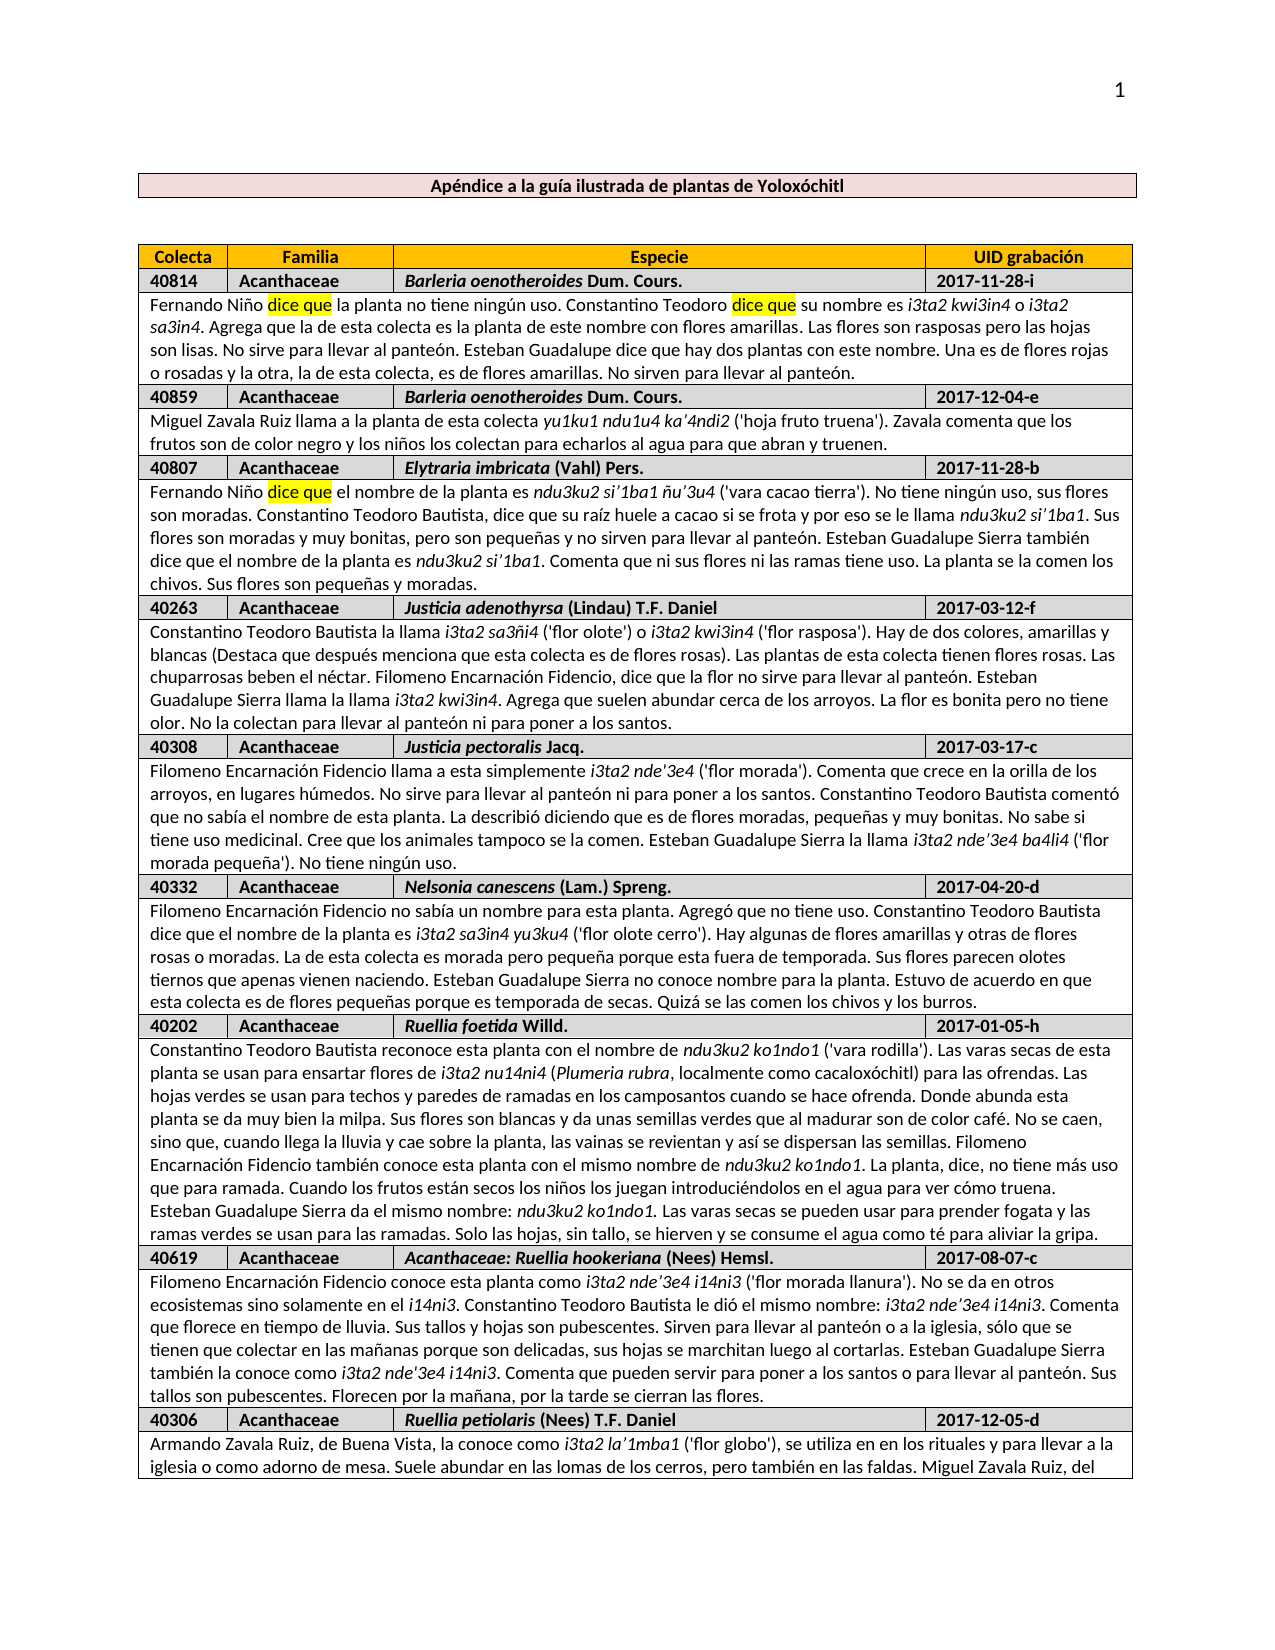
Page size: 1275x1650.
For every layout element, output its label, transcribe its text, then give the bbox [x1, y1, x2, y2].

table_cell 40807 [139, 456, 227, 479]
table_cell Barleria oenotheroides Dum. Cours. [394, 385, 925, 408]
table_cell 40308 [139, 735, 227, 758]
table_cell 2017-11-28-b [926, 456, 1132, 479]
table_cell 2017-08-07-c [926, 1246, 1132, 1269]
table_cell Acanthaceae [228, 456, 393, 479]
table_header Colecta [139, 245, 227, 268]
table_cell Acanthaceae [228, 269, 393, 292]
table_cell Constantino Teodoro Bautista la llama i3ta2 sa3ñi4 ('flor olote') o i3ta2 kwi3in4 ('flor rasposa'). Hay de dos colores, amarillas y blancas (Destaca que después menciona que esta colecta es de flores rosas). Las plantas de esta colecta tienen flores rosas. Las chuparrosas beben el néctar. Filomeno Encarnación Fidencio, dice que la flor no sirve para llevar al panteón. Esteban Guadalupe Sierra llama la llama i3ta2 kwi3in4. Agrega que suelen abundar cerca de los arroyos. La flor es bonita pero no tiene olor. No la colectan para llevar al panteón ni para poner a los santos. [139, 620, 1132, 734]
table_cell Acanthaceae: Ruellia hookeriana (Nees) Hemsl. [394, 1246, 925, 1269]
table_cell 2017-11-28-i [926, 269, 1132, 292]
table_cell 40859 [139, 385, 227, 408]
table_cell 40619 [139, 1246, 227, 1269]
table_cell Barleria oenotheroides Dum. Cours. [394, 269, 925, 292]
table_cell 2017-12-04-e [926, 385, 1132, 408]
table_cell Acanthaceae [228, 596, 393, 619]
table_cell Justicia pectoralis Jacq. [394, 735, 925, 758]
table_cell Ruellia foetida Willd. [394, 1015, 925, 1037]
table_cell Elytraria imbricata (Vahl) Pers. [394, 456, 925, 479]
table_cell 2017-04-20-d [926, 875, 1132, 898]
table_cell Justicia adenothyrsa (Lindau) T.F. Daniel [394, 596, 925, 619]
table_cell 40332 [139, 875, 227, 898]
table_header UID grabación [926, 245, 1132, 268]
table_header Apéndice a la guía ilustrada de plantas de Yoloxóchitl [139, 174, 1136, 197]
table_cell 2017-01-05-h [926, 1015, 1132, 1037]
table_cell 40814 [139, 269, 227, 292]
table_cell Filomeno Encarnación Fidencio llama a esta simplemente i3ta2 nde'3e4 ('flor morada'). Comenta que crece en la orilla de los arroyos, en lugares húmedos. No sirve para llevar al panteón ni para poner a los santos. Constantino Teodoro Bautista comentó que no sabía el nombre de esta planta. La describió diciendo que es de flores moradas, pequeñas y muy bonitas. No sabe si tiene uso medicinal. Cree que los animales tampoco se la comen. Esteban Guadalupe Sierra la llama i3ta2 nde’3e4 ba4li4 ('flor morada pequeña'). No tiene ningún uso. [139, 759, 1132, 874]
table_cell Acanthaceae [228, 1408, 393, 1431]
table_cell Acanthaceae [228, 385, 393, 408]
table_cell Ruellia petiolaris (Nees) T.F. Daniel [394, 1408, 925, 1431]
table_cell 2017-12-05-d [926, 1408, 1132, 1431]
table_cell 40306 [139, 1408, 227, 1431]
table_header Especie [394, 245, 925, 268]
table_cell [139, 1432, 1132, 1478]
table_cell Acanthaceae [228, 735, 393, 758]
table_header Familia [228, 245, 393, 268]
table_cell Nelsonia canescens (Lam.) Spreng. [394, 875, 925, 898]
table_cell Acanthaceae [228, 1246, 393, 1269]
table_cell 40263 [139, 596, 227, 619]
table_cell Acanthaceae [228, 1015, 393, 1037]
table_cell Acanthaceae [228, 875, 393, 898]
table_cell Fernando Niño dice que la planta no tiene ningún uso. Constantino Teodoro dice que su nombre es i3ta2 kwi3in4 o i3ta2 sa3in4. Agrega que la de esta colecta es la planta de este nombre con flores amarillas. Las flores son rasposas pero las hojas son lisas. No sirve para llevar al panteón. Esteban Guadalupe dice que hay dos plantas con este nombre. Una es de flores rojas o rosadas y la otra, la de esta colecta, es de flores amarillas. No sirven para llevar al panteón. [139, 293, 1132, 384]
table_cell Constantino Teodoro Bautista reconoce esta planta con el nombre de ndu3ku2 ko1ndo1 ('vara rodilla'). Las varas secas de esta planta se usan para ensartar flores de i3ta2 nu14ni4 (Plumeria rubra, localmente como cacaloxóchitl) para las ofrendas. Las hojas verdes se usan para techos y paredes de ramadas en los camposantos cuando se hace ofrenda. Donde abunda esta planta se da muy bien la milpa. Sus flores son blancas y da unas semillas verdes que al madurar son de color café. No se caen, sino que, cuando llega la lluvia y cae sobre la planta, las vainas se revientan y así se dispersan las semillas. Filomeno Encarnación Fidencio también conoce esta planta con el mismo nombre de ndu3ku2 ko1ndo1. La planta, dice, no tiene más uso que para ramada. Cuando los frutos están secos los niños los juegan introduciéndolos en el agua para ver cómo truena. Esteban Guadalupe Sierra da el mismo nombre: ndu3ku2 ko1ndo1. Las varas secas se pueden usar para prender fogata y las ramas verdes se usan para las ramadas. Solo las hojas, sin tallo, se hierven y se consume el agua como té para aliviar la gripa. [139, 1039, 1132, 1245]
table_cell Miguel Zavala Ruiz llama a la planta de esta colecta yu1ku1 ndu1u4 ka’4ndi2 ('hoja fruto truena'). Zavala comenta que los frutos son de color negro y los niños los colectan para echarlos al agua para que abran y truenen. [139, 409, 1132, 455]
table_cell 2017-03-12-f [926, 596, 1132, 619]
table_cell Fernando Niño dice que el nombre de la planta es ndu3ku2 si’1ba1 ñu’3u4 ('vara cacao tierra'). No tiene ningún uso, sus flores son moradas. Constantino Teodoro Bautista, dice que su raíz huele a cacao si se frota y por eso se le llama ndu3ku2 si’1ba1. Sus flores son moradas y muy bonitas, pero son pequeñas y no sirven para llevar al panteón. Esteban Guadalupe Sierra también dice que el nombre de la planta es ndu3ku2 si’1ba1. Comenta que ni sus flores ni las ramas tiene uso. La planta se la comen los chivos. Sus flores son pequeñas y moradas. [139, 480, 1132, 595]
table_cell 2017-03-17-c [926, 735, 1132, 758]
table_cell 40202 [139, 1015, 227, 1037]
table_cell Filomeno Encarnación Fidencio no sabía un nombre para esta planta. Agregó que no tiene uso. Constantino Teodoro Bautista dice que el nombre de la planta es i3ta2 sa3in4 yu3ku4 ('flor olote cerro'). Hay algunas de flores amarillas y otras de flores rosas o moradas. La de esta colecta es morada pero pequeña porque esta fuera de temporada. Sus flores parecen olotes tiernos que apenas vienen naciendo. Esteban Guadalupe Sierra no conoce nombre para la planta. Estuvo de acuerdo en que esta colecta es de flores pequeñas porque es temporada de secas. Quizá se las comen los chivos y los burros. [139, 899, 1132, 1013]
table_cell Filomeno Encarnación Fidencio conoce esta planta como i3ta2 nde’3e4 i14ni3 ('flor morada llanura'). No se da en otros ecosistemas sino solamente en el i14ni3. Constantino Teodoro Bautista le dió el mismo nombre: i3ta2 nde’3e4 i14ni3. Comenta que florece en tiempo de lluvia. Sus tallos y hojas son pubescentes. Sirven para llevar al panteón o a la iglesia, sólo que se tienen que colectar en las mañanas porque son delicadas, sus hojas se marchitan luego al cortarlas. Esteban Guadalupe Sierra también la conoce como i3ta2 nde'3e4 i14ni3. Comenta que pueden servir para poner a los santos o para llevar al panteón. Sus tallos son pubescentes. Florecen por la mañana, por la tarde se cierran las flores. [139, 1270, 1132, 1407]
